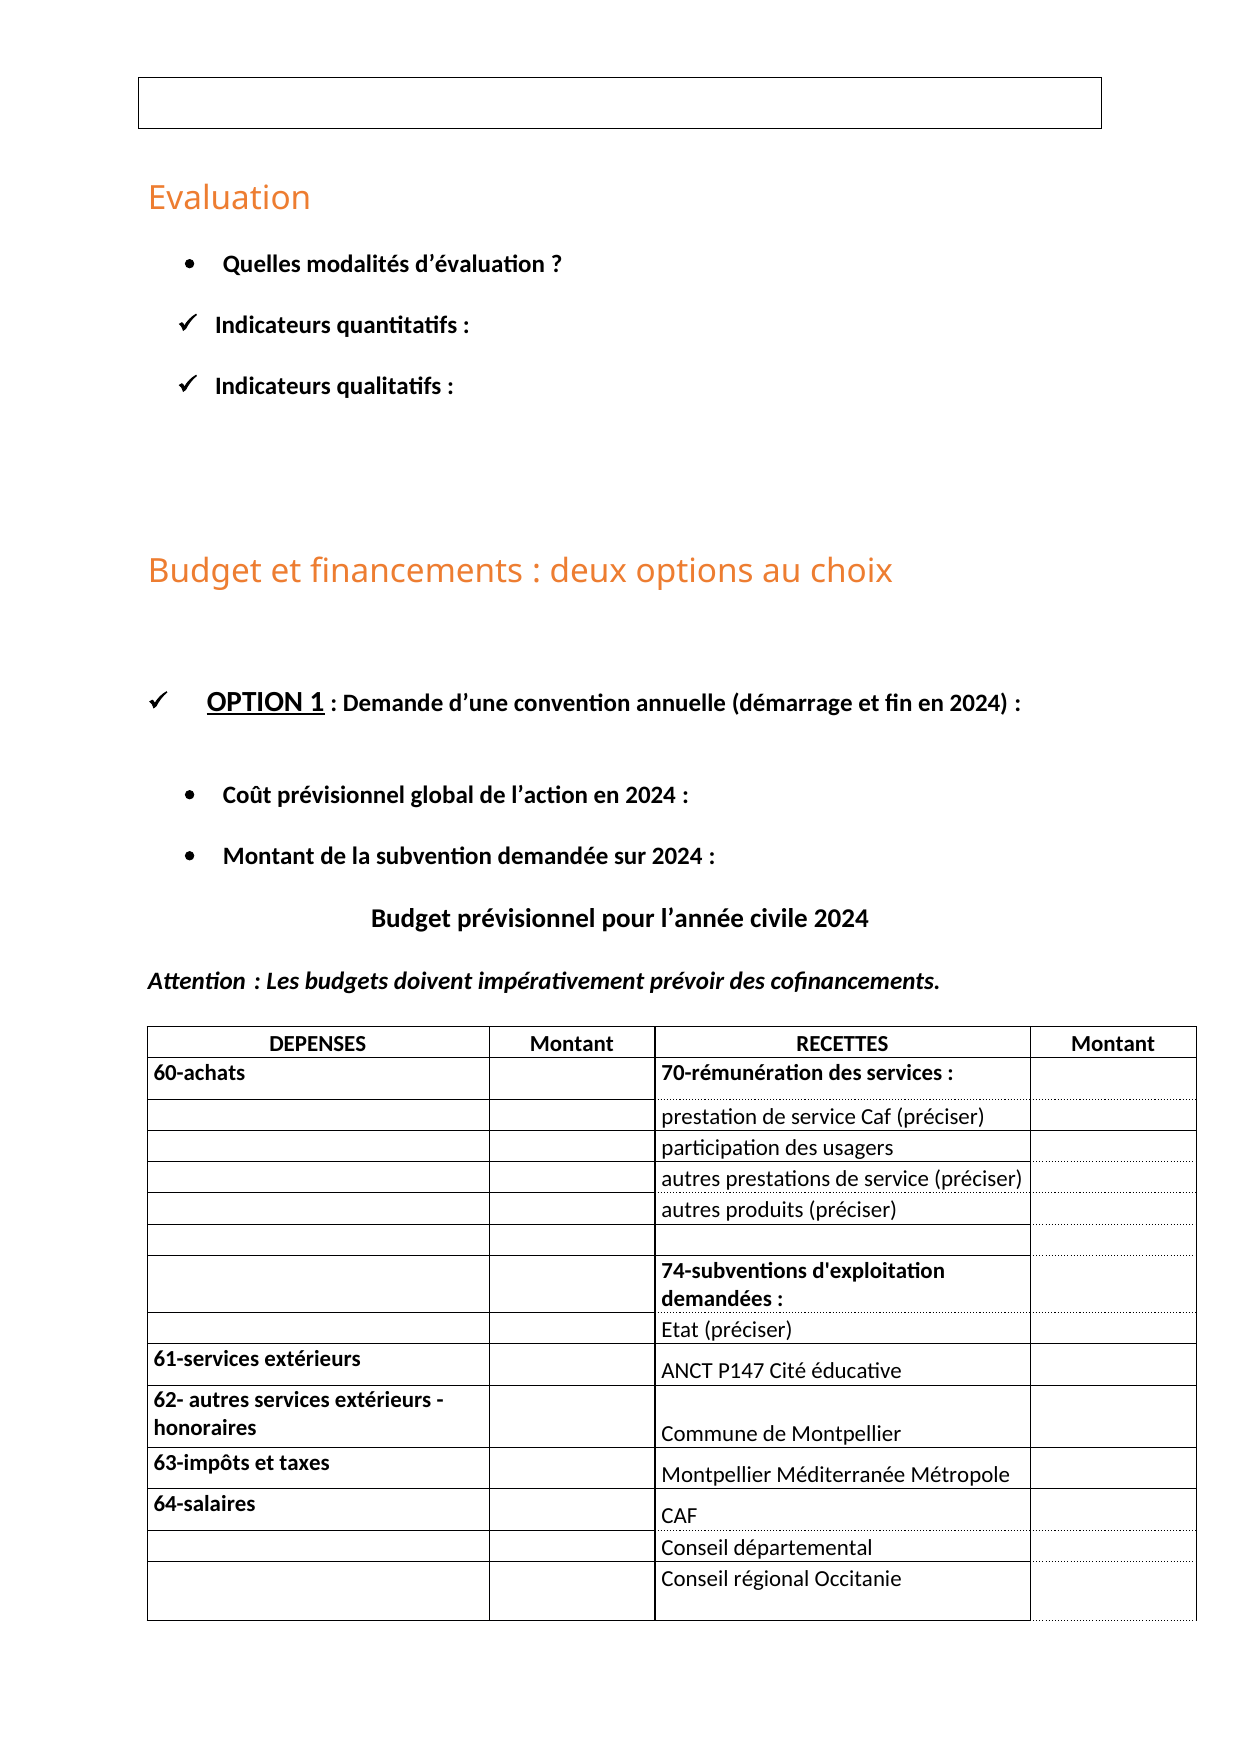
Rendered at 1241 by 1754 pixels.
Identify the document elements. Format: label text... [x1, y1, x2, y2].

list Montant de la subvention demandée sur 2024 : [185, 840, 1093, 871]
text Evaluation [148, 174, 1093, 219]
table_cell Conseil départemental [656, 1530, 1030, 1561]
list Quelles modalités d’évaluation ? [185, 248, 1093, 279]
table_cell [1031, 1386, 1196, 1447]
list Coût prévisionnel global de l’action en 2024 : [185, 779, 1093, 810]
table_cell Montpellier Méditerranée Métropole [656, 1448, 1030, 1488]
table_cell 70-rémunération des services : [656, 1058, 1030, 1098]
table_cell 60-achats [148, 1058, 489, 1098]
table_cell [490, 1386, 654, 1447]
table_cell [1031, 1344, 1196, 1384]
table_header DEPENSES [148, 1027, 489, 1057]
table_cell prestation de service Caf (préciser) [656, 1099, 1030, 1130]
table_cell 63-impôts et taxes [148, 1448, 489, 1488]
table_cell autres produits (préciser) [656, 1192, 1030, 1223]
table_header Montant [490, 1027, 654, 1057]
table_cell [1031, 1161, 1196, 1192]
table_cell Commune de Montpellier [656, 1386, 1030, 1447]
table_cell ANCT P147 Cité éducative [656, 1344, 1030, 1384]
table_cell [490, 1193, 654, 1223]
table_cell [148, 1531, 489, 1561]
table_cell Etat (préciser) [656, 1312, 1030, 1343]
text Attention : Les budgets doivent impérativement prévoir des cofinancements. [148, 965, 1093, 995]
table_cell [1031, 1448, 1196, 1488]
table_cell [1031, 1255, 1196, 1312]
table_header Montant [1031, 1027, 1196, 1057]
table_cell [490, 1448, 654, 1488]
table_cell CAF [656, 1489, 1030, 1530]
table_cell [490, 1225, 654, 1255]
table_cell [1031, 1561, 1196, 1620]
table_cell 64-salaires [148, 1489, 489, 1530]
table_cell [148, 1100, 489, 1130]
table_cell [490, 1058, 654, 1098]
list OPTION 1 : Demande d’une convention annuelle (démarrage et fin en 2024) : [148, 683, 1093, 718]
table_cell 61-services extérieurs [148, 1344, 489, 1384]
text Budget prévisionnel pour l’année civile 2024 [148, 901, 1093, 934]
table_cell [148, 1225, 489, 1255]
table_cell [1031, 1224, 1196, 1255]
table_cell autres prestations de service (préciser) [656, 1162, 1030, 1192]
table_cell participation des usagers [656, 1131, 1030, 1161]
list Indicateurs qualitatifs : [177, 370, 1093, 401]
table_cell [148, 1562, 489, 1620]
table_cell [490, 1313, 654, 1343]
table_cell [1031, 1131, 1196, 1161]
text Budget et financements : deux options au choix [148, 546, 1093, 592]
table_cell [148, 1193, 489, 1223]
table_cell [490, 1489, 654, 1530]
table_cell [148, 1256, 489, 1312]
table_cell [490, 1256, 654, 1312]
table_cell [490, 1344, 654, 1384]
table_cell [490, 1131, 654, 1161]
table_cell [1031, 1192, 1196, 1223]
table_cell [1031, 1058, 1196, 1098]
table_cell [490, 1100, 654, 1130]
table_cell [1031, 1312, 1196, 1343]
list Indicateurs quantitatifs : [177, 309, 1093, 340]
table_cell [490, 1162, 654, 1192]
table_cell 62- autres services extérieurs - honoraires [148, 1386, 489, 1447]
table_cell [656, 1225, 1030, 1255]
table_cell [1031, 1489, 1196, 1530]
table_cell [490, 1562, 654, 1620]
table_cell [490, 1531, 654, 1561]
table_cell [148, 1131, 489, 1161]
table_cell [148, 1313, 489, 1343]
table_cell [148, 1162, 489, 1192]
table_cell [1031, 1530, 1196, 1561]
table_header RECETTES [656, 1027, 1030, 1057]
table_cell Conseil régional Occitanie [656, 1562, 1030, 1620]
table_cell [1031, 1099, 1196, 1130]
table_cell 74-subventions d'exploitation demandées : [656, 1256, 1030, 1312]
